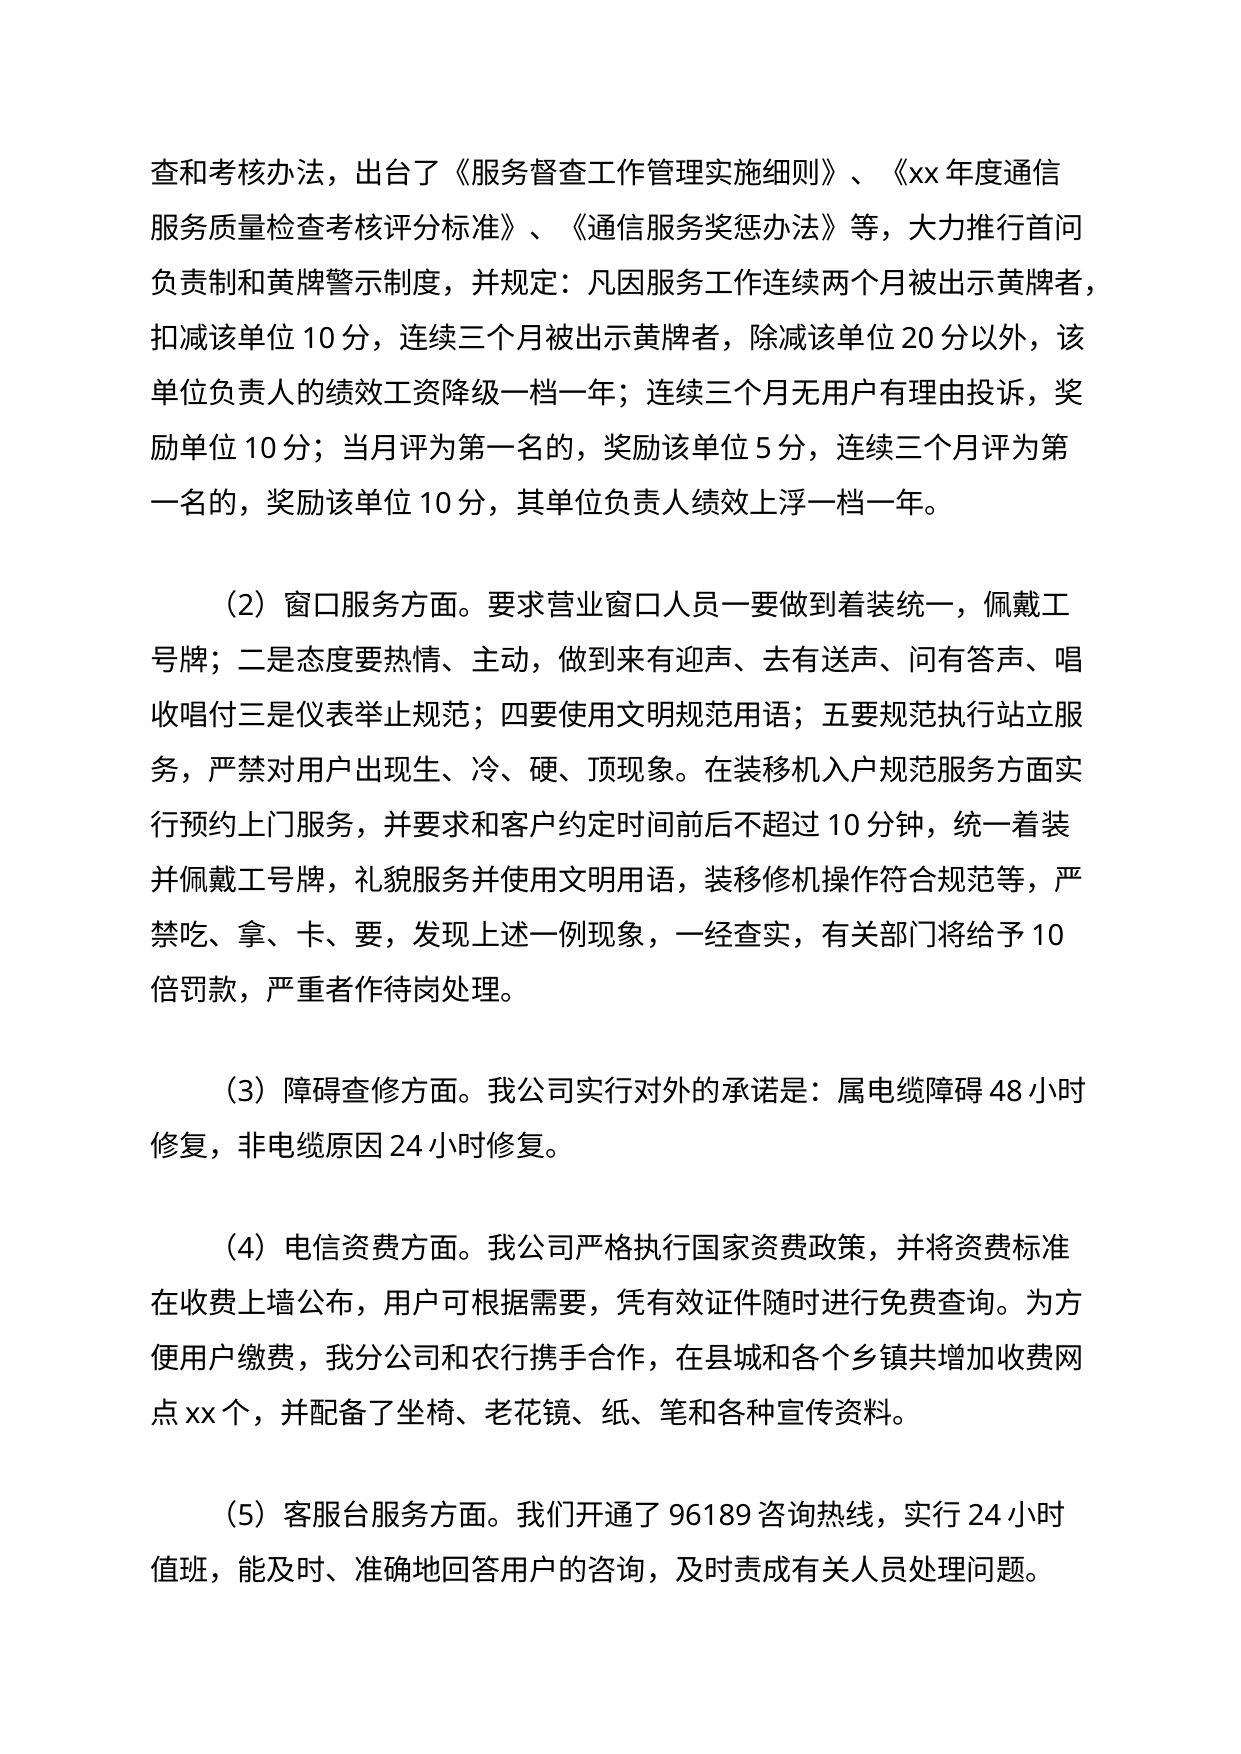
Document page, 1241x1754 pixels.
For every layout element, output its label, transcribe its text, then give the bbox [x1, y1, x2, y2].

text （5）客服台服务方面。我们开通了96189咨询热线，实行24小时值班，能及时、准确地回答用户的咨询，及时责成有关人员处理问题。 [150, 1492, 1090, 1589]
text （2）窗口服务方面。要求营业窗口人员一要做到着装统一，佩戴工号牌；二是态度要热情、主动，做到来有迎声、去有送声、问有答声、唱收唱付三是仪表举止规范；四要使用文明规范用语；五要规范执行站立服务，严禁对用户出现生、冷、硬、顶现象。在装移机入户规范服务方面实行预约上门服务，并要求和客户约定时间前后不超过10分钟，统一着装并佩戴工号牌，礼貌服务并使用文明用语，装移修机操作符合规范等，严禁吃、拿、卡、要，发现上述一例现象，一经查实，有关部门将给予10倍罚款，严重者作待岗处理。 [150, 582, 1090, 1008]
text （4）电信资费方面。我公司严格执行国家资费政策，并将资费标准在收费上墙公布，用户可根据需要，凭有效证件随时进行免费查询。为方便用户缴费，我分公司和农行携手合作，在县城和各个乡镇共增加收费网点xx个，并配备了坐椅、老花镜、纸、笔和各种宣传资料。 [150, 1225, 1090, 1432]
text （3）障碍查修方面。我公司实行对外的承诺是：属电缆障碍48小时修复，非电缆原因24小时修复。 [150, 1068, 1090, 1165]
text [150, 150, 1090, 522]
